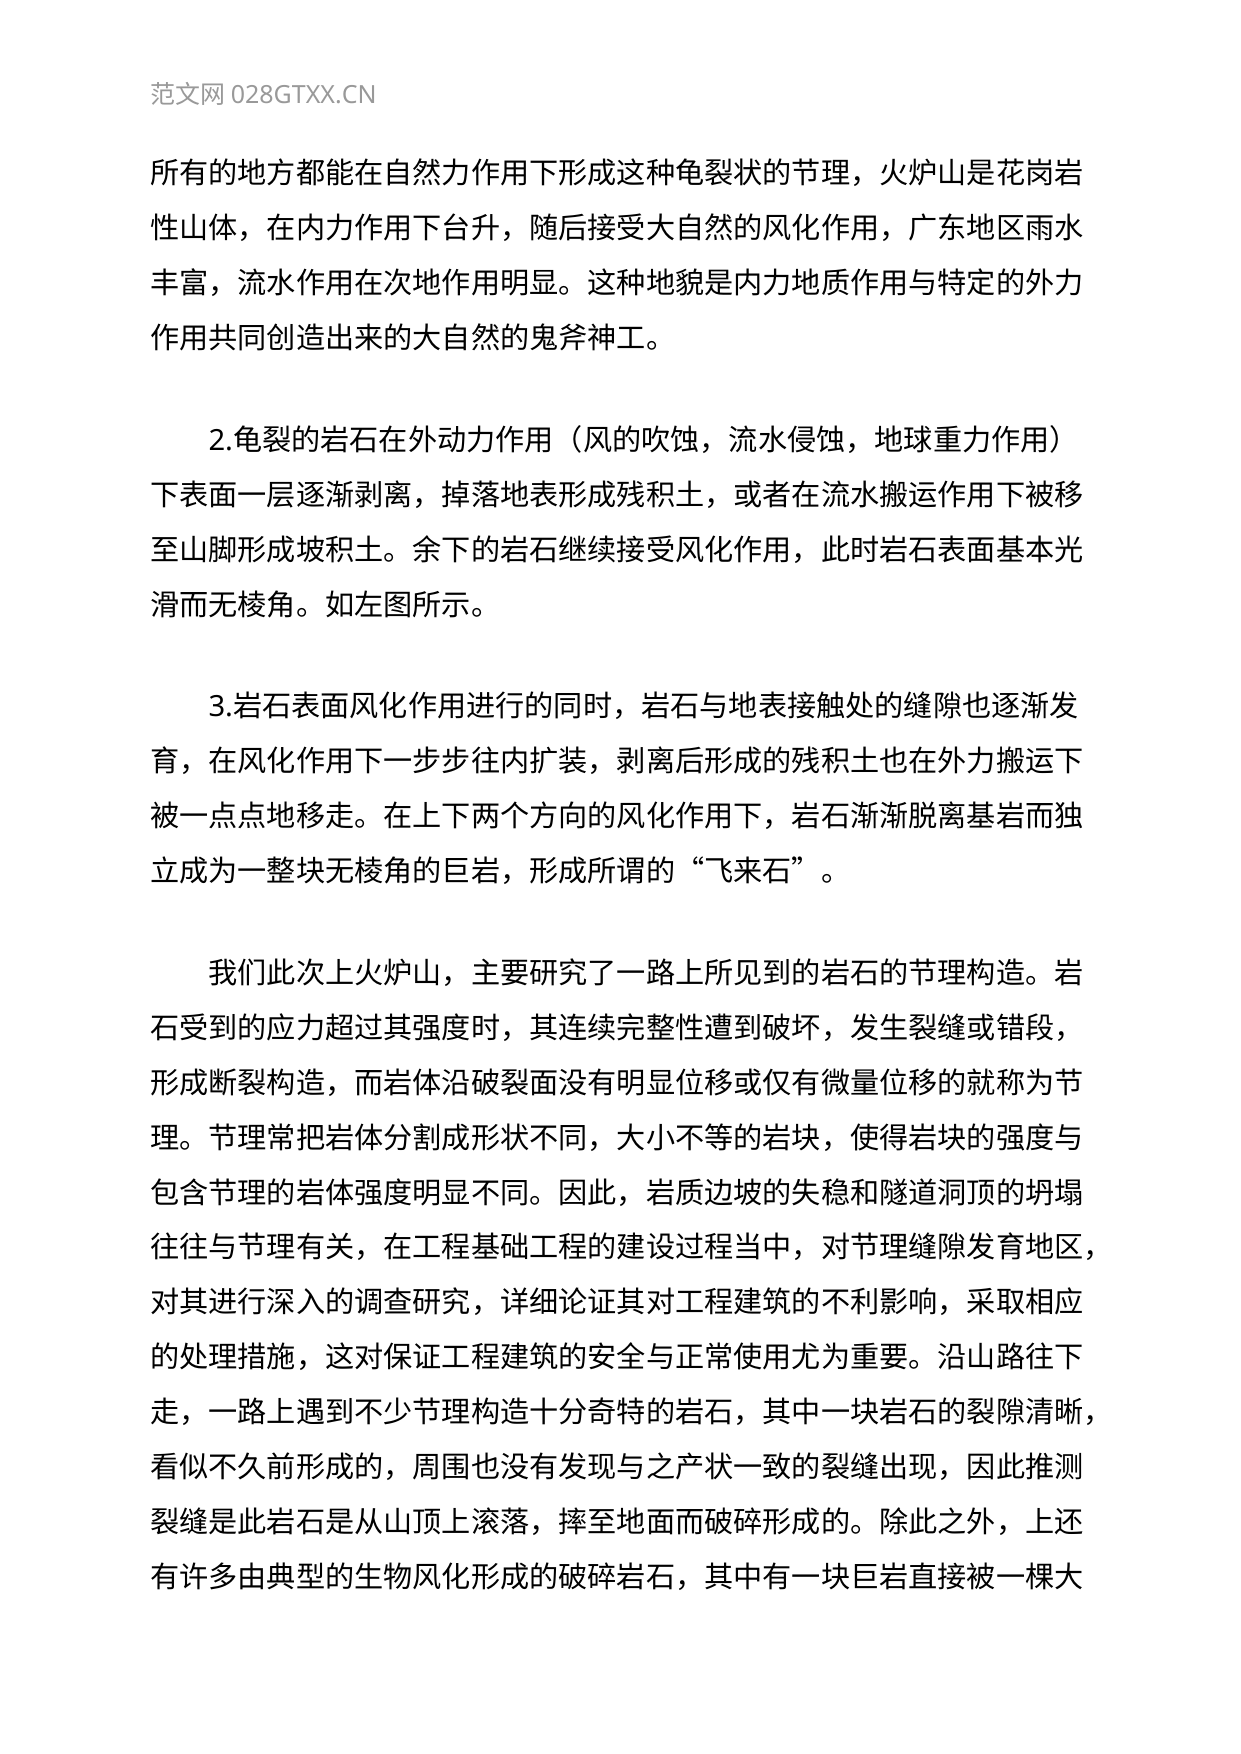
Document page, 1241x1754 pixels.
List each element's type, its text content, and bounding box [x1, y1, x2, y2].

text 3.岩石表面风化作用进行的同时，岩石与地表接触处的缝隙也逐渐发育，在风化作用下一步步往内扩装，剥离后形成的残积土也在外力搬运下被一点点地移走。在上下两个方向的风化作用下，岩石渐渐脱离基岩而独立成为一整块无棱角的巨岩，形成所谓的“飞来石”。 [150, 683, 1090, 890]
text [150, 949, 1090, 1596]
text 2.龟裂的岩石在外动力作用（风的吹蚀，流水侵蚀，地球重力作用）下表面一层逐渐剥离，掉落地表形成残积土，或者在流水搬运作用下被移至山脚形成坡积土。余下的岩石继续接受风化作用，此时岩石表面基本光滑而无棱角。如左图所示。 [150, 416, 1090, 623]
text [150, 150, 1090, 357]
